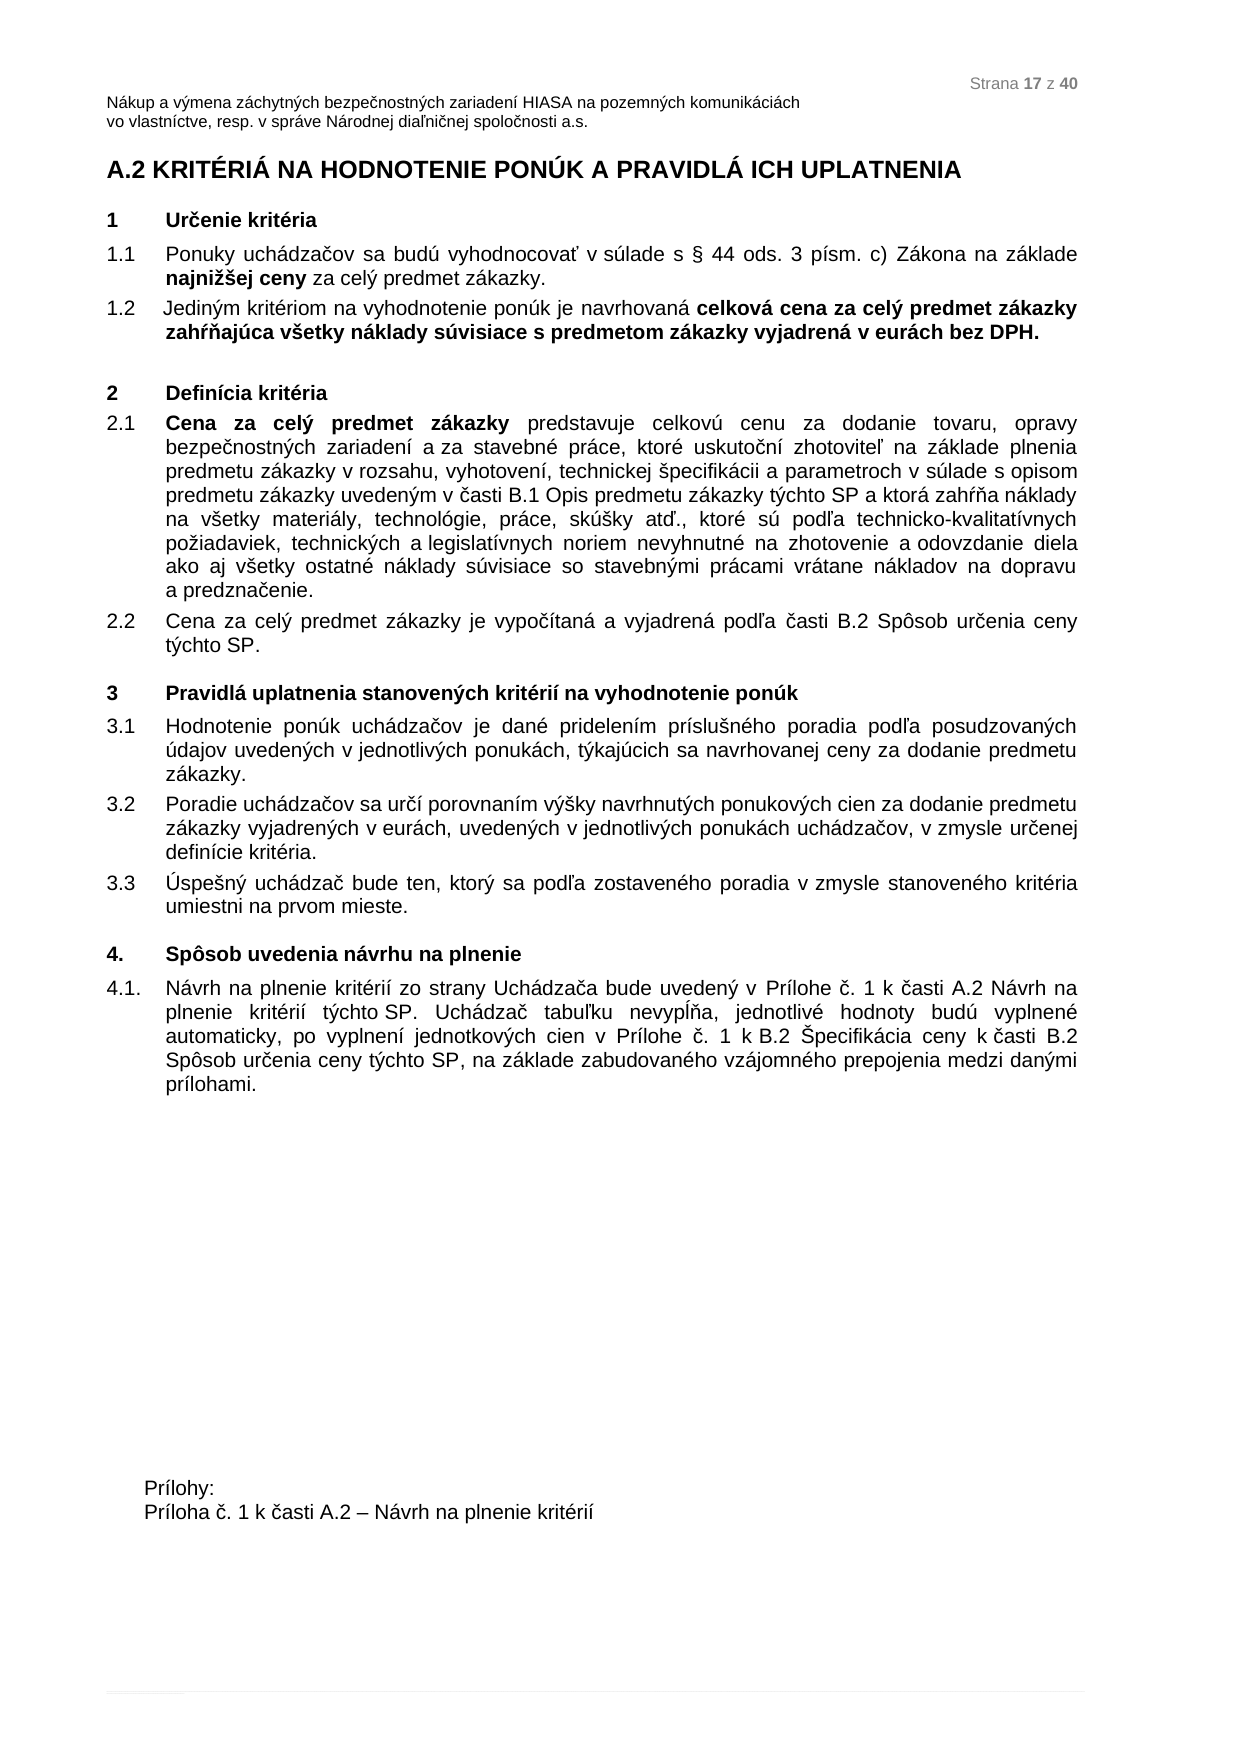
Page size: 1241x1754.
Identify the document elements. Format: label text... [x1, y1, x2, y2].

text 2.1 Cena za celý predmet zákazky predstavuje celkovú cenu za dodanie tovaru, opravy bezpečnostných zariadení a za stavebné práce, ktoré uskutoční zhotoviteľ na základe plnenia predmetu zákazky v rozsahu, vyhotovení, technickej špecifikácii a parametroch v súlade s opisom predmetu zákazky uvedeným v časti B.1 Opis predmetu zákazky týchto SP a ktorá zahŕňa náklady na všetky materiály, technológie, práce, skúšky atď., ktoré sú podľa technicko-kvalitatívnych požiadaviek, technických a legislatívnych noriem nevyhnutné na zhotovenie a odovzdanie diela ako aj všetky ostatné náklady súvisiace so stavebnými prácami vrátane nákladov na dopravu a predznačenie. [106, 411, 1078, 602]
text 3.2 Poradie uchádzačov sa určí porovnaním výšky navrhnutých ponukových cien za dodanie predmetu zákazky vyjadrených v eurách, uvedených v jednotlivých ponukách uchádzačov, v zmysle určenej definície kritéria. [106, 792, 1078, 864]
list Jediným kritériom na vyhodnotenie ponúk je navrhovaná celková cena za celý predmet zákazky zahŕňajúca všetky náklady súvisiace s predmetom zákazky vyjadrená v eurách bez DPH. [106, 296, 1078, 344]
text A.2 KritériÁ na hodnotenie ponúk a PRAVIDLÁ ich uplatnenia [106, 155, 1078, 184]
list Návrh na plnenie kritérií zo strany Uchádzača bude uvedený v Prílohe č. 1 k časti A.2 Návrh na plnenie kritérií týchto SP. Uchádzač tabuľku nevypĺňa, jednotlivé hodnoty budú vyplnené automaticky, po vyplnení jednotkových cien v Prílohe č. 1 k B.2 Špecifikácia ceny k časti B.2 Spôsob určenia ceny týchto SP, na základe zabudovaného vzájomného prepojenia medzi danými prílohami. [106, 976, 1078, 1096]
text Príloha č. 1 k časti A.2 – Návrh na plnenie kritérií [114, 1500, 1078, 1524]
text 2.2 Cena za celý predmet zákazky je vypočítaná a vyjadrená podľa časti B.2 Spôsob určenia ceny týchto SP. [106, 608, 1078, 656]
list Pravidlá uplatnenia stanovených kritérií na vyhodnotenie ponúk [106, 680, 1078, 704]
text 3.3 Úspešný uchádzač bude ten, ktorý sa podľa zostaveného poradia v zmysle stanoveného kritéria umiestni na prvom mieste. [106, 870, 1078, 918]
list Ponuky uchádzačov sa budú vyhodnocovať v súlade s § 44 ods. 3 písm. c) Zákona na základe najnižšej ceny za celý predmet zákazky. [106, 242, 1078, 290]
text 3.1 Hodnotenie ponúk uchádzačov je dané pridelením príslušného poradia podľa posudzovaných údajov uvedených v jednotlivých ponukách, týkajúcich sa navrhovanej ceny za dodanie predmetu zákazky. [106, 714, 1078, 786]
list Spôsob uvedenia návrhu na plnenie [106, 942, 1078, 966]
text Prílohy: [144, 1476, 1078, 1500]
list Určenie kritéria [106, 208, 1078, 232]
text 2 Definícia kritéria [106, 380, 1078, 404]
